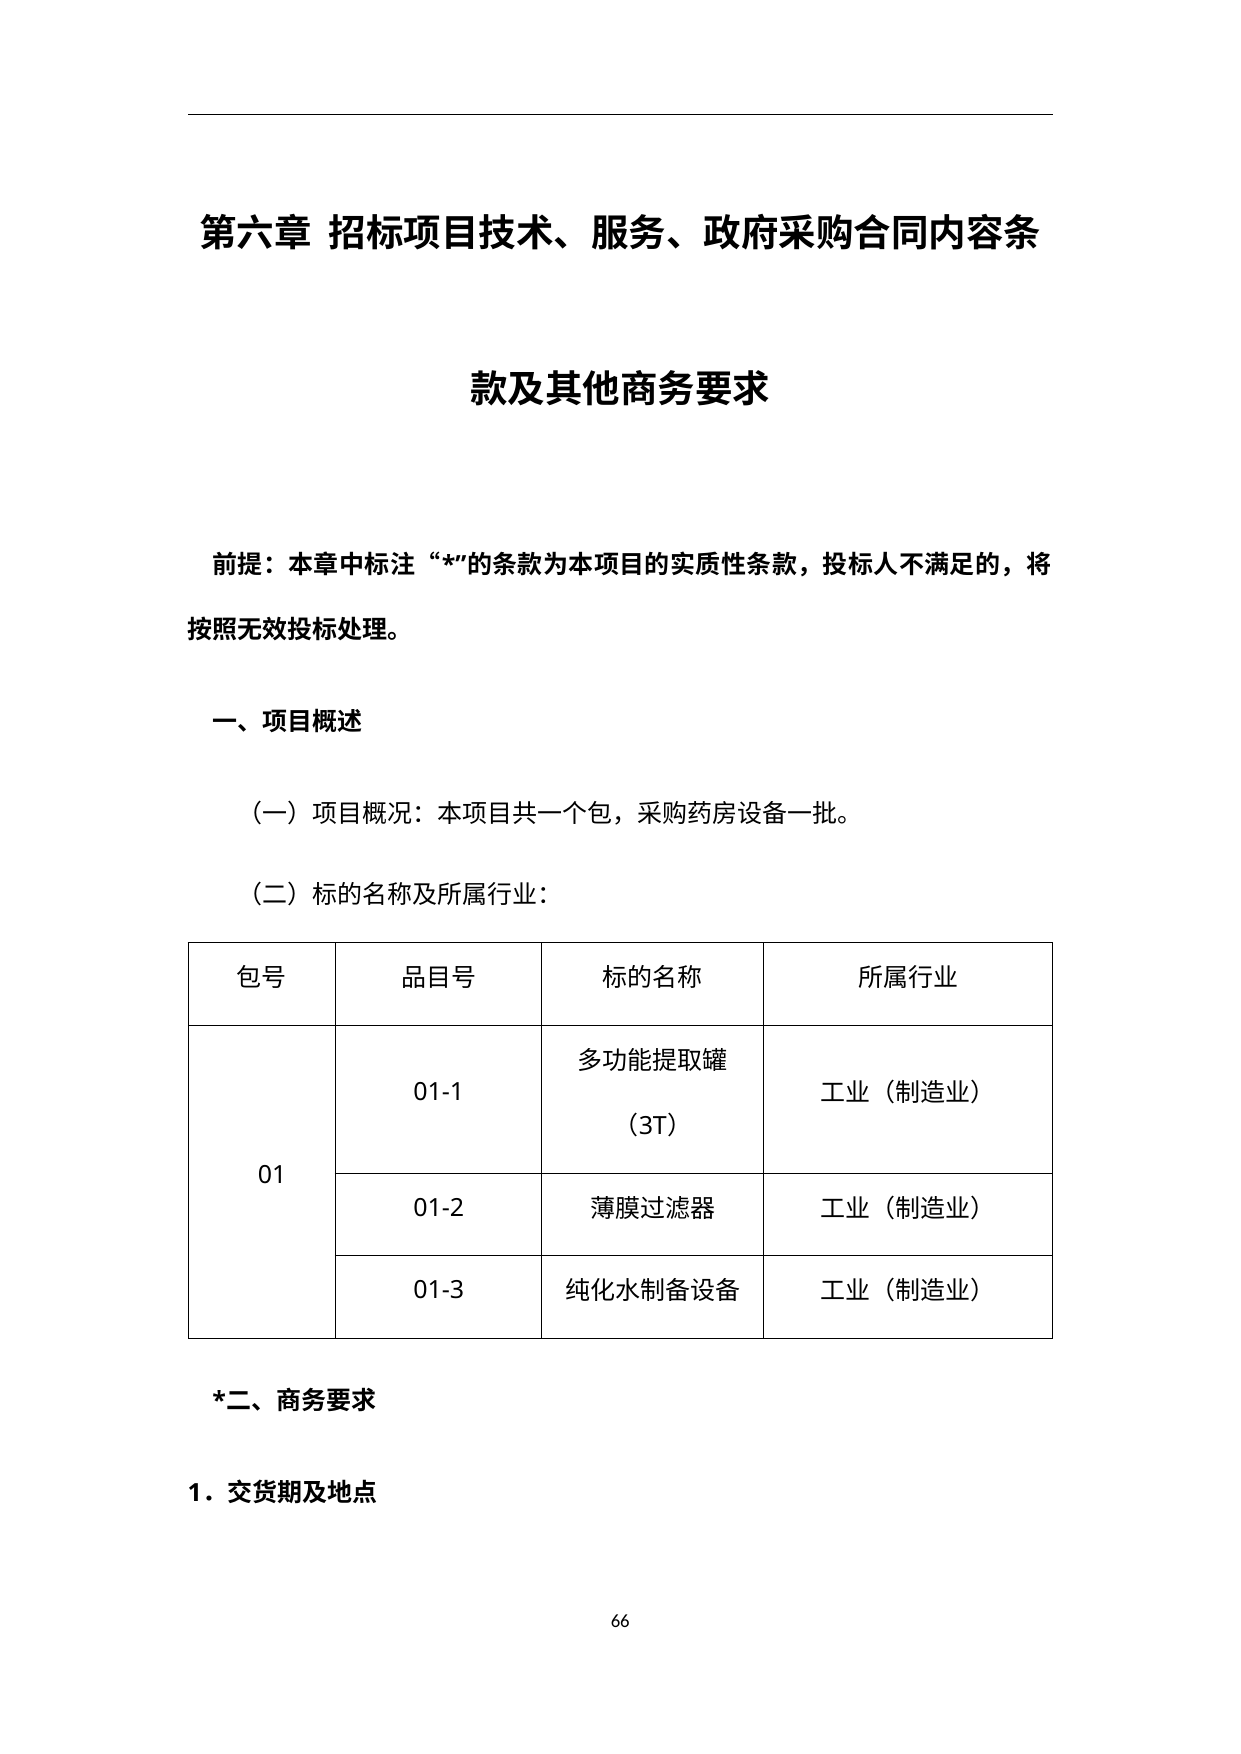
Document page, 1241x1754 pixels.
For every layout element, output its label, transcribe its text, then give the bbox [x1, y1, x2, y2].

table_cell 工业（制造业） [764, 1026, 1052, 1173]
text 1．交货期及地点 [187, 1458, 1053, 1523]
table_cell 薄膜过滤器 [542, 1174, 763, 1255]
table_cell 工业（制造业） [764, 1256, 1052, 1338]
table_cell 纯化水制备设备 [542, 1256, 763, 1338]
table_cell 01-3 [336, 1256, 541, 1338]
table_cell 多功能提取罐（3T） [542, 1026, 763, 1173]
subtitle *二、商务要求 [187, 1366, 1053, 1431]
subtitle 一、项目概述 [187, 687, 1053, 752]
table_header 标的名称 [542, 943, 763, 1025]
text （二）标的名称及所属行业： [187, 861, 1053, 926]
table_header 包号 [189, 943, 335, 1025]
table_header 所属行业 [764, 943, 1052, 1025]
subtitle 第六章 招标项目技术、服务、政府采购合同内容条款及其他商务要求 [187, 197, 1053, 419]
table_cell 01-2 [336, 1174, 541, 1255]
text （一）项目概况：本项目共一个包，采购药房设备一批。 [187, 779, 1053, 844]
table_header 品目号 [336, 943, 541, 1025]
table_cell 01 [189, 1026, 335, 1338]
subtitle 前提：本章中标注“*”的条款为本项目的实质性条款，投标人不满足的，将按照无效投标处理。 [187, 530, 1053, 660]
table_cell 01-1 [336, 1026, 541, 1173]
table_cell 工业（制造业） [764, 1174, 1052, 1255]
